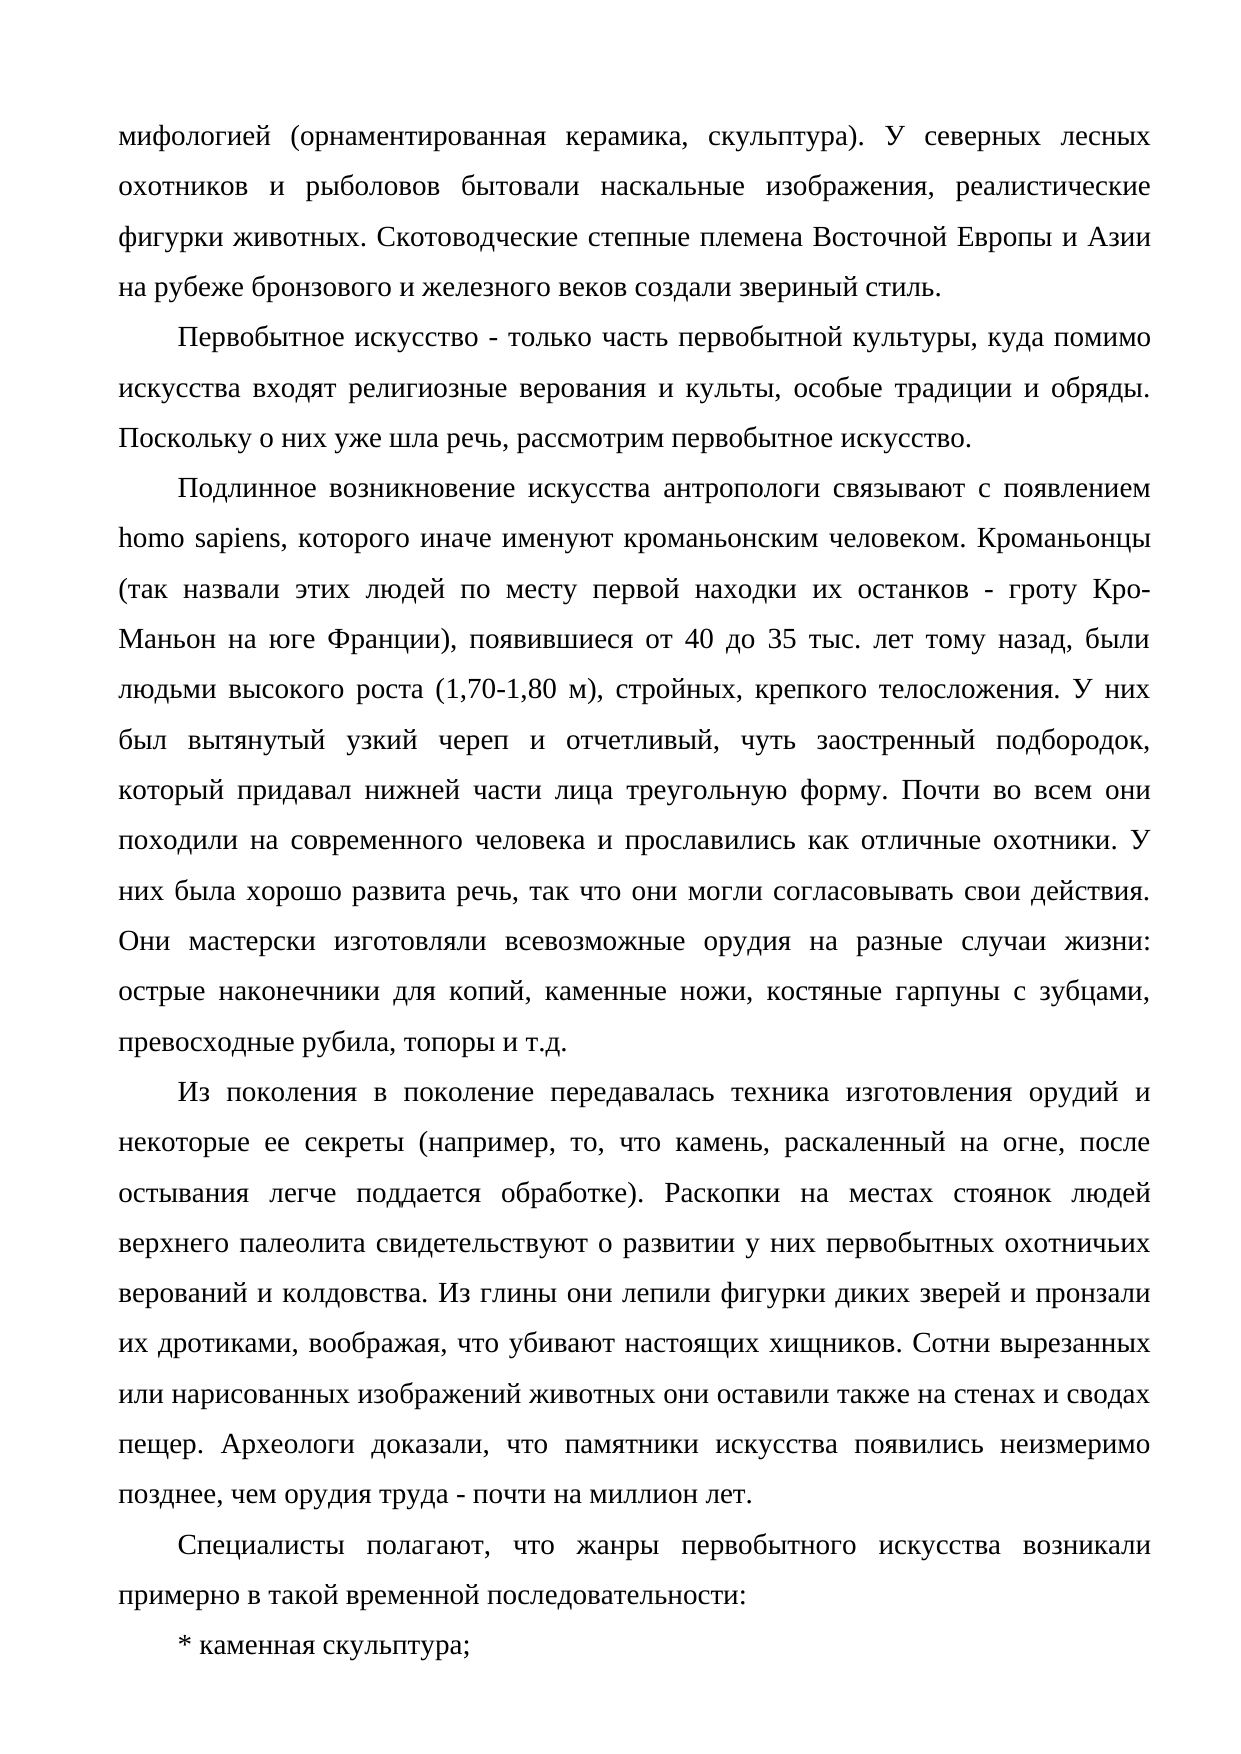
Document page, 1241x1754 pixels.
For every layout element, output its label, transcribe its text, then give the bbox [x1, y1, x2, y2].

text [118, 118, 1152, 303]
text Первобытное искусство - только часть первобытной культуры, куда помимо искусства входят религиозные верования и культы, особые традиции и обряды. Поскольку о них уже шла речь, рассмотрим первобытное искусство. [118, 319, 1152, 453]
text Специалисты полагают, что жанры первобытного искусства возникали примерно в такой временной последовательности: [118, 1527, 1152, 1611]
text Из поколения в поколение передавалась техника изготовления орудий и некоторые ее секреты (например, то, что камень, раскаленный на огне, после остывания легче поддается обработке). Раскопки на местах стоянок людей верхнего палеолита свидетельствуют о развитии у них первобытных охотничьих верований и колдовства. Из глины они лепили фигурки диких зверей и пронзали их дротиками, воображая, что убивают настоящих хищников. Сотни вырезанных или нарисованных изображений животных они оставили также на стенах и сводах пещер. Археологи доказали, что памятники искусства появились неизмеримо позднее, чем орудия труда - почти на миллион лет. [118, 1074, 1152, 1510]
text Подлинное возникновение искусства антропологи связывают с появлением homo sapiens, которого иначе именуют кроманьонским человеком. Кроманьонцы (так назвали этих людей по месту первой находки их останков - гроту Кро-Маньон на юге Франции), появившиеся от 40 до 35 тыс. лет тому назад, были людьми высокого роста (1,70-1,80 м), стройных, крепкого телосложения. У них был вытянутый узкий череп и отчетливый, чуть заостренный подбородок, который придавал нижней части лица треугольную форму. Почти во всем они походили на современного человека и прославились как отличные охотники. У них была хорошо развита речь, так что они могли согласовывать свои действия. Они мастерски изготовляли всевозможные орудия на разные случаи жизни: острые наконечники для копий, каменные ножи, костяные гарпуны с зубцами, превосходные рубила, топоры и т.д. [118, 470, 1152, 1057]
text * каменная скульптура; [118, 1627, 1152, 1661]
